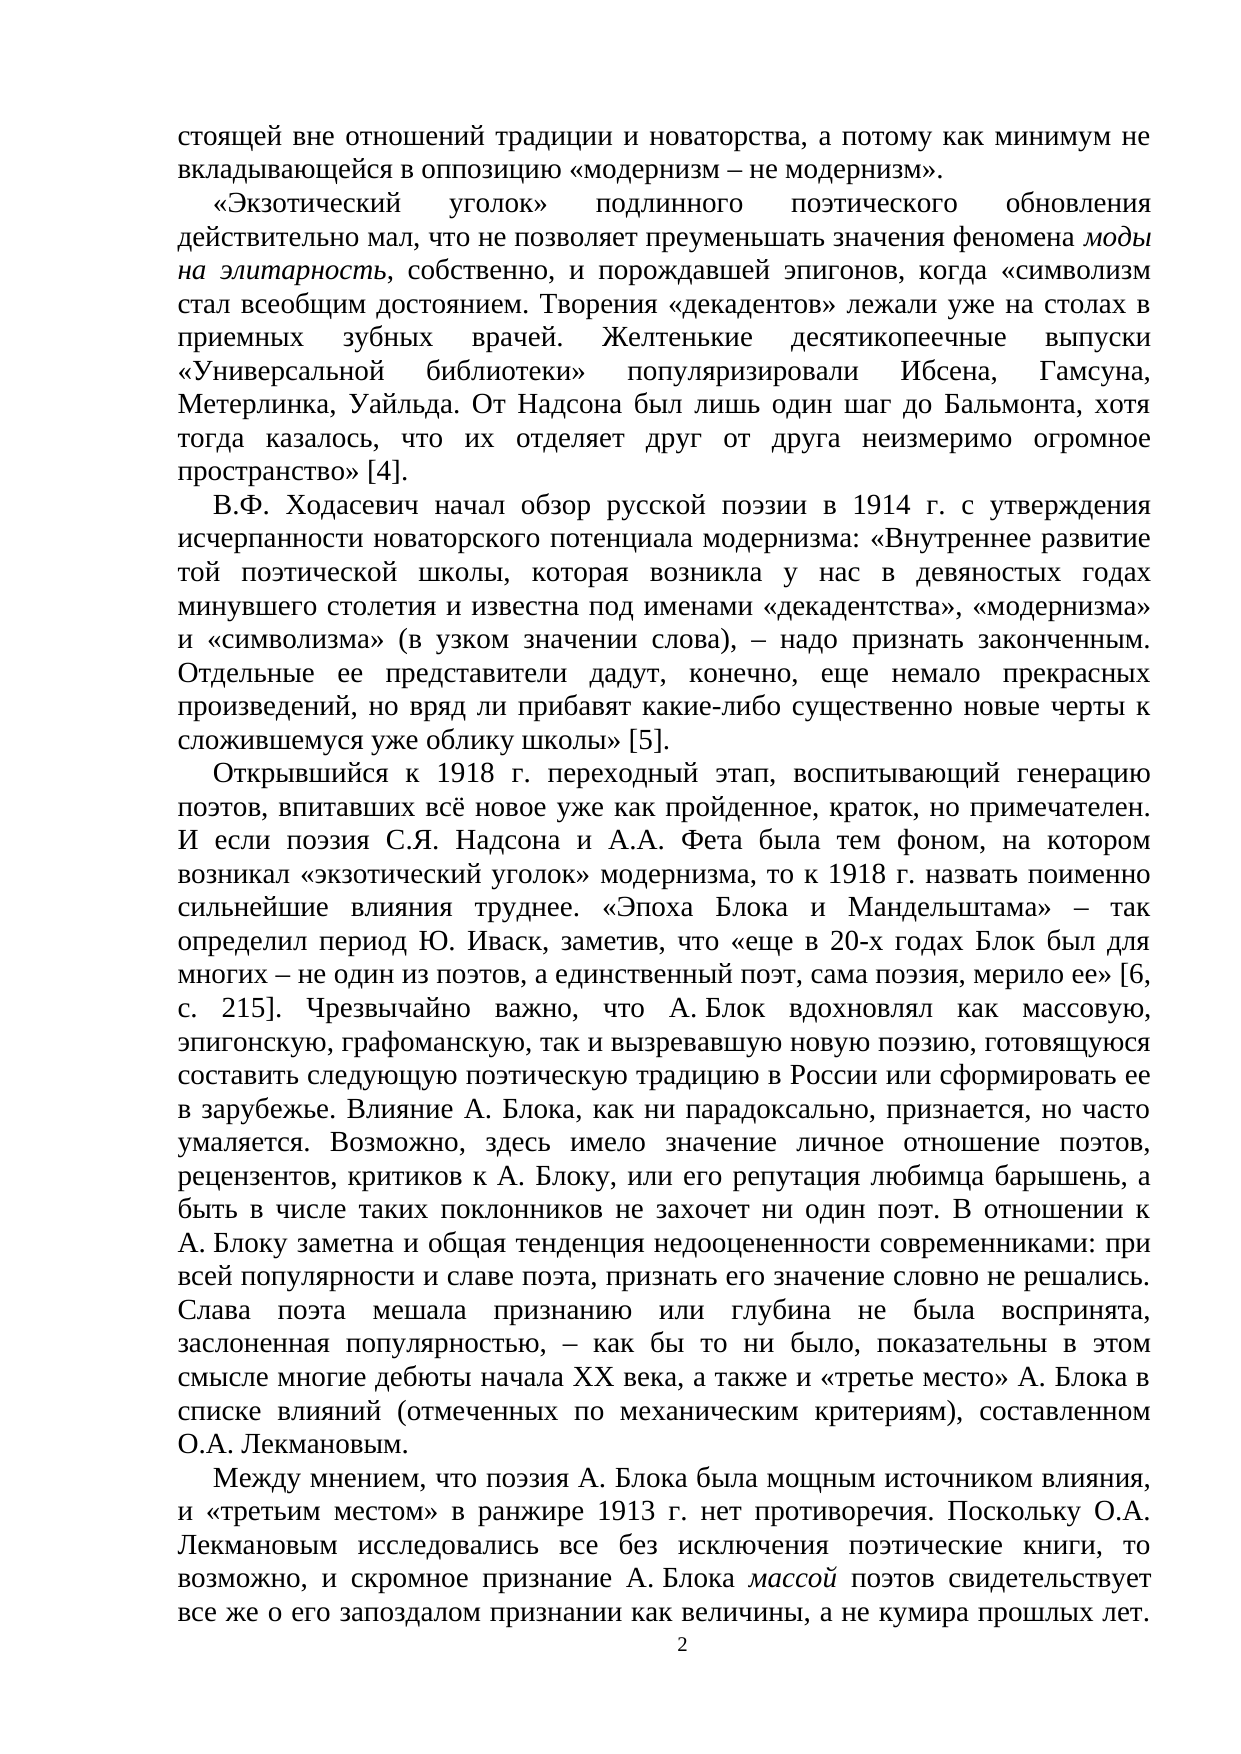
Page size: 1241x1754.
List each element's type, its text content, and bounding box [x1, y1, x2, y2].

text В.Ф. Ходасевич начал обзор русской поэзии в 1914 г. с утверждения исчерпанности новаторского потенциала модернизма: «Внутреннее развитие той поэтической школы, которая возникла у нас в девяностых годах минувшего столетия и известна под именами «декадентства», «модернизма» и «символизма» (в узком значении слова), – надо признать законченным. Отдельные ее представители дадут, конечно, еще немало прекрасных произведений, но вряд ли прибавят какие-либо существенно новые черты к сложившемуся уже облику школы» [5]. [177, 487, 1152, 755]
text «Экзотический уголок» подлинного поэтического обновления действительно мал, что не позволяет преуменьшать значения феномена моды на элитарность, собственно, и порождавшей эпигонов, когда «символизм стал всеобщим достоянием. Творения «декадентов» лежали уже на столах в приемных зубных врачей. Желтенькие десятикопеечные выпуски «Универсальной библиотеки» популяризировали Ибсена, Гамсуна, Метерлинка, Уайльда. От Надсона был лишь один шаг до Бальмонта, хотя тогда казалось, что их отделяет друг от друга неизмеримо огромное пространство» [4]. [177, 185, 1152, 487]
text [177, 1460, 1152, 1627]
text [177, 118, 1152, 185]
text Открывшийся к 1918 г. переходный этап, воспитывающий генерацию поэтов, впитавших всё новое уже как пройденное, краток, но примечателен. И если поэзия С.Я. Надсона и А.А. Фета была тем фоном, на котором возникал «экзотический уголок» модернизма, то к 1918 г. назвать поименно сильнейшие влияния труднее. «Эпоха Блока и Мандельштама» – так определил период Ю. Иваск, заметив, что «еще в 20-х годах Блок был для многих – не один из поэтов, а единственный поэт, сама поэзия, мерило ее» [6, с. 215]. Чрезвычайно важно, что А. Блок вдохновлял как массовую, эпигонскую, графоманскую, так и вызревавшую новую поэзию, готовящуюся составить следующую поэтическую традицию в России или сформировать ее в зарубежье. Влияние А. Блока, как ни парадоксально, признается, но часто умаляется. Возможно, здесь имело значение личное отношение поэтов, рецензентов, критиков к А. Блоку, или его репутация любимца барышень, а быть в числе таких поклонников не захочет ни один поэт. В отношении к А. Блоку заметна и общая тенденция недооцененности современниками: при всей популярности и славе поэта, признать его значение словно не решались. Слава поэта мешала признанию или глубина не была воспринята, заслоненная популярностью, – как бы то ни было, показательны в этом смысле многие дебюты начала ХХ века, а также и «третье место» А. Блока в списке влияний (отмеченных по механическим критериям), составленном О.А. Лекмановым. [177, 755, 1152, 1460]
